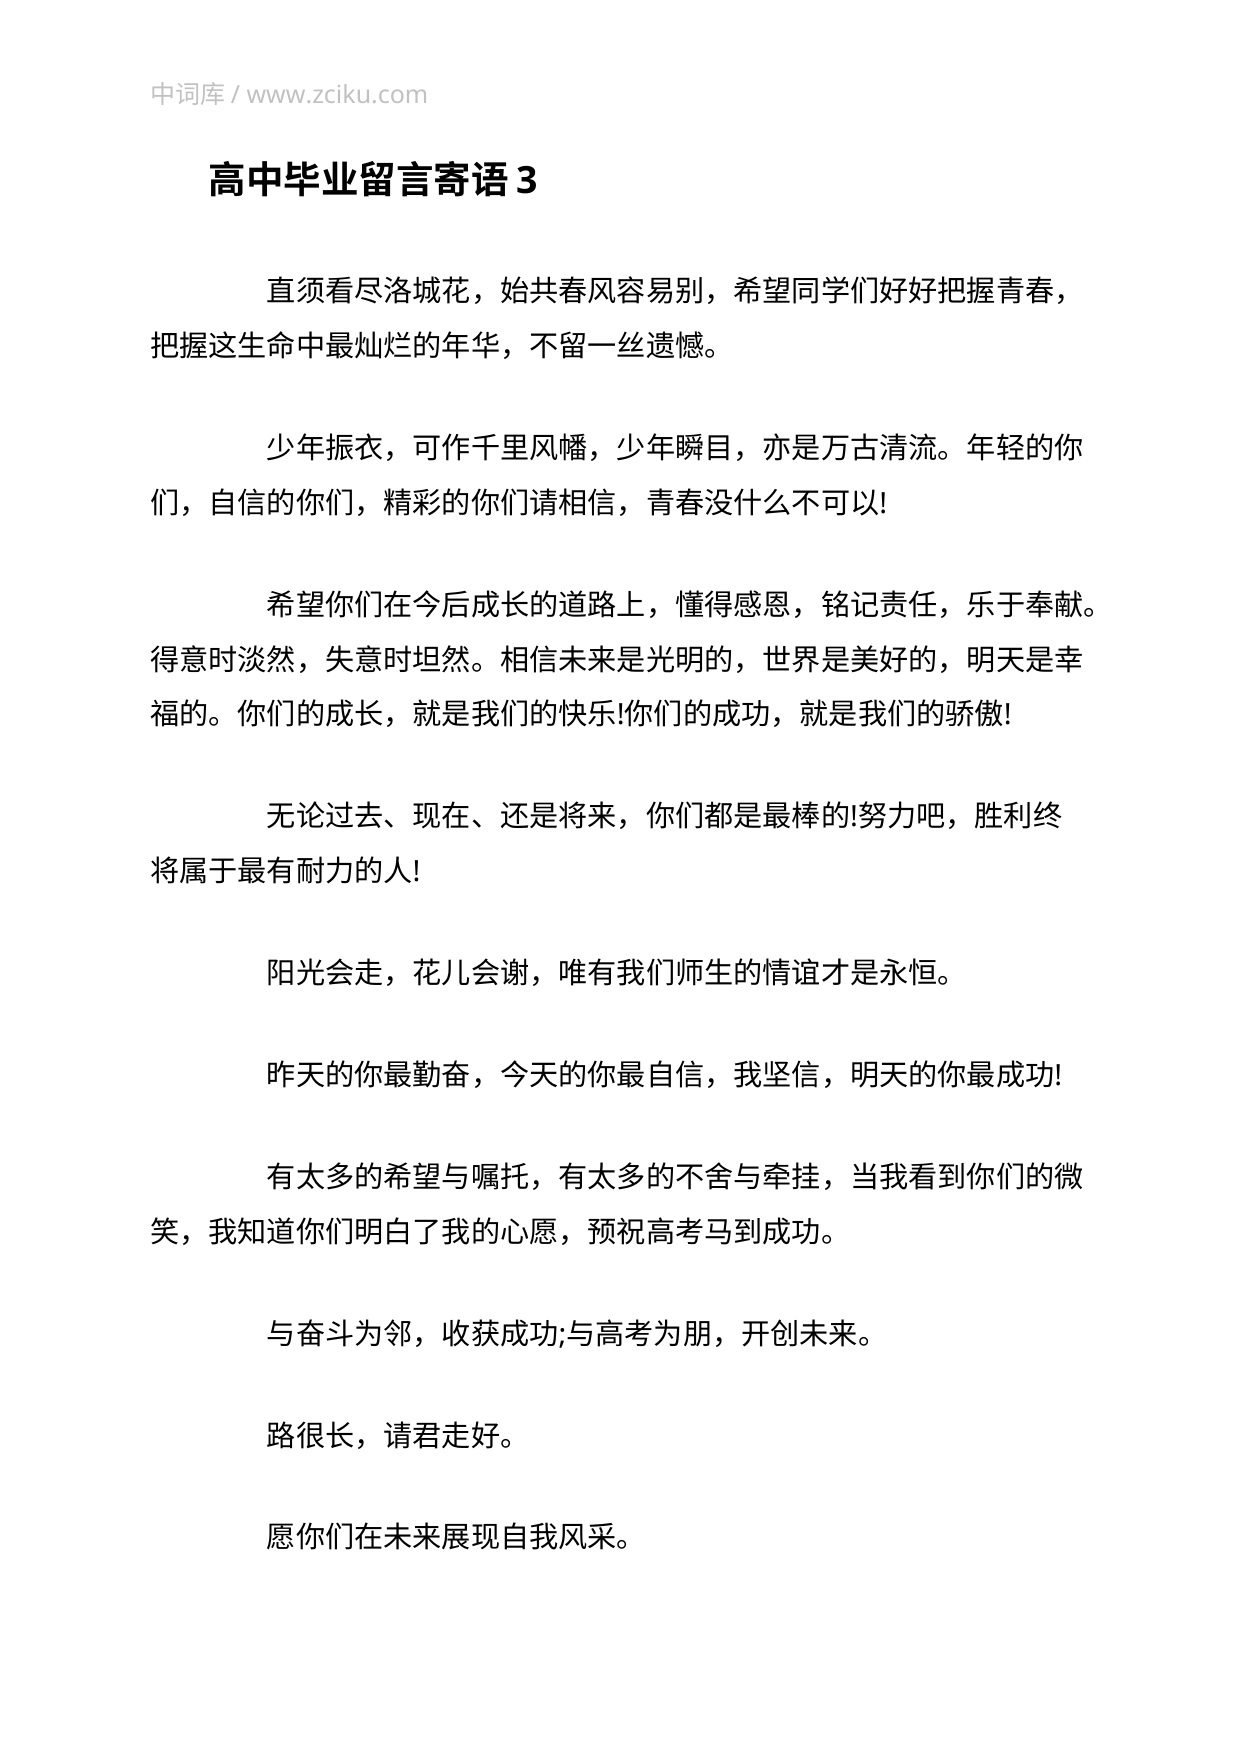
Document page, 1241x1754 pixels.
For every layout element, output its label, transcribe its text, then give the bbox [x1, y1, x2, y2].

text 高中毕业留言寄语3 [150, 150, 1090, 204]
text 希望你们在今后成长的道路上，懂得感恩，铭记责任，乐于奉献。得意时淡然，失意时坦然。相信未来是光明的，世界是美好的，明天是幸福的。你们的成长，就是我们的快乐!你们的成功，就是我们的骄傲! [150, 581, 1090, 733]
text 有太多的希望与嘱托，有太多的不舍与牵挂，当我看到你们的微笑，我知道你们明白了我的心愿，预祝高考马到成功。 [150, 1154, 1090, 1251]
text 无论过去、现在、还是将来，你们都是最棒的!努力吧，胜利终将属于最有耐力的人! [150, 793, 1090, 890]
text 直须看尽洛城花，始共春风容易别，希望同学们好好把握青春，把握这生命中最灿烂的年华，不留一丝遗憾。 [150, 268, 1090, 365]
text 路很长，请君走好。 [150, 1412, 1090, 1454]
text 阳光会走，花儿会谢，唯有我们师生的情谊才是永恒。 [150, 950, 1090, 992]
text 与奋斗为邻，收获成功;与高考为朋，开创未来。 [150, 1310, 1090, 1353]
text 愿你们在未来展现自我风采。 [150, 1514, 1090, 1556]
text 昨天的你最勤奋，今天的你最自信，我坚信，明天的你最成功! [150, 1052, 1090, 1094]
text 少年振衣，可作千里风幡，少年瞬目，亦是万古清流。年轻的你们，自信的你们，精彩的你们请相信，青春没什么不可以! [150, 424, 1090, 522]
